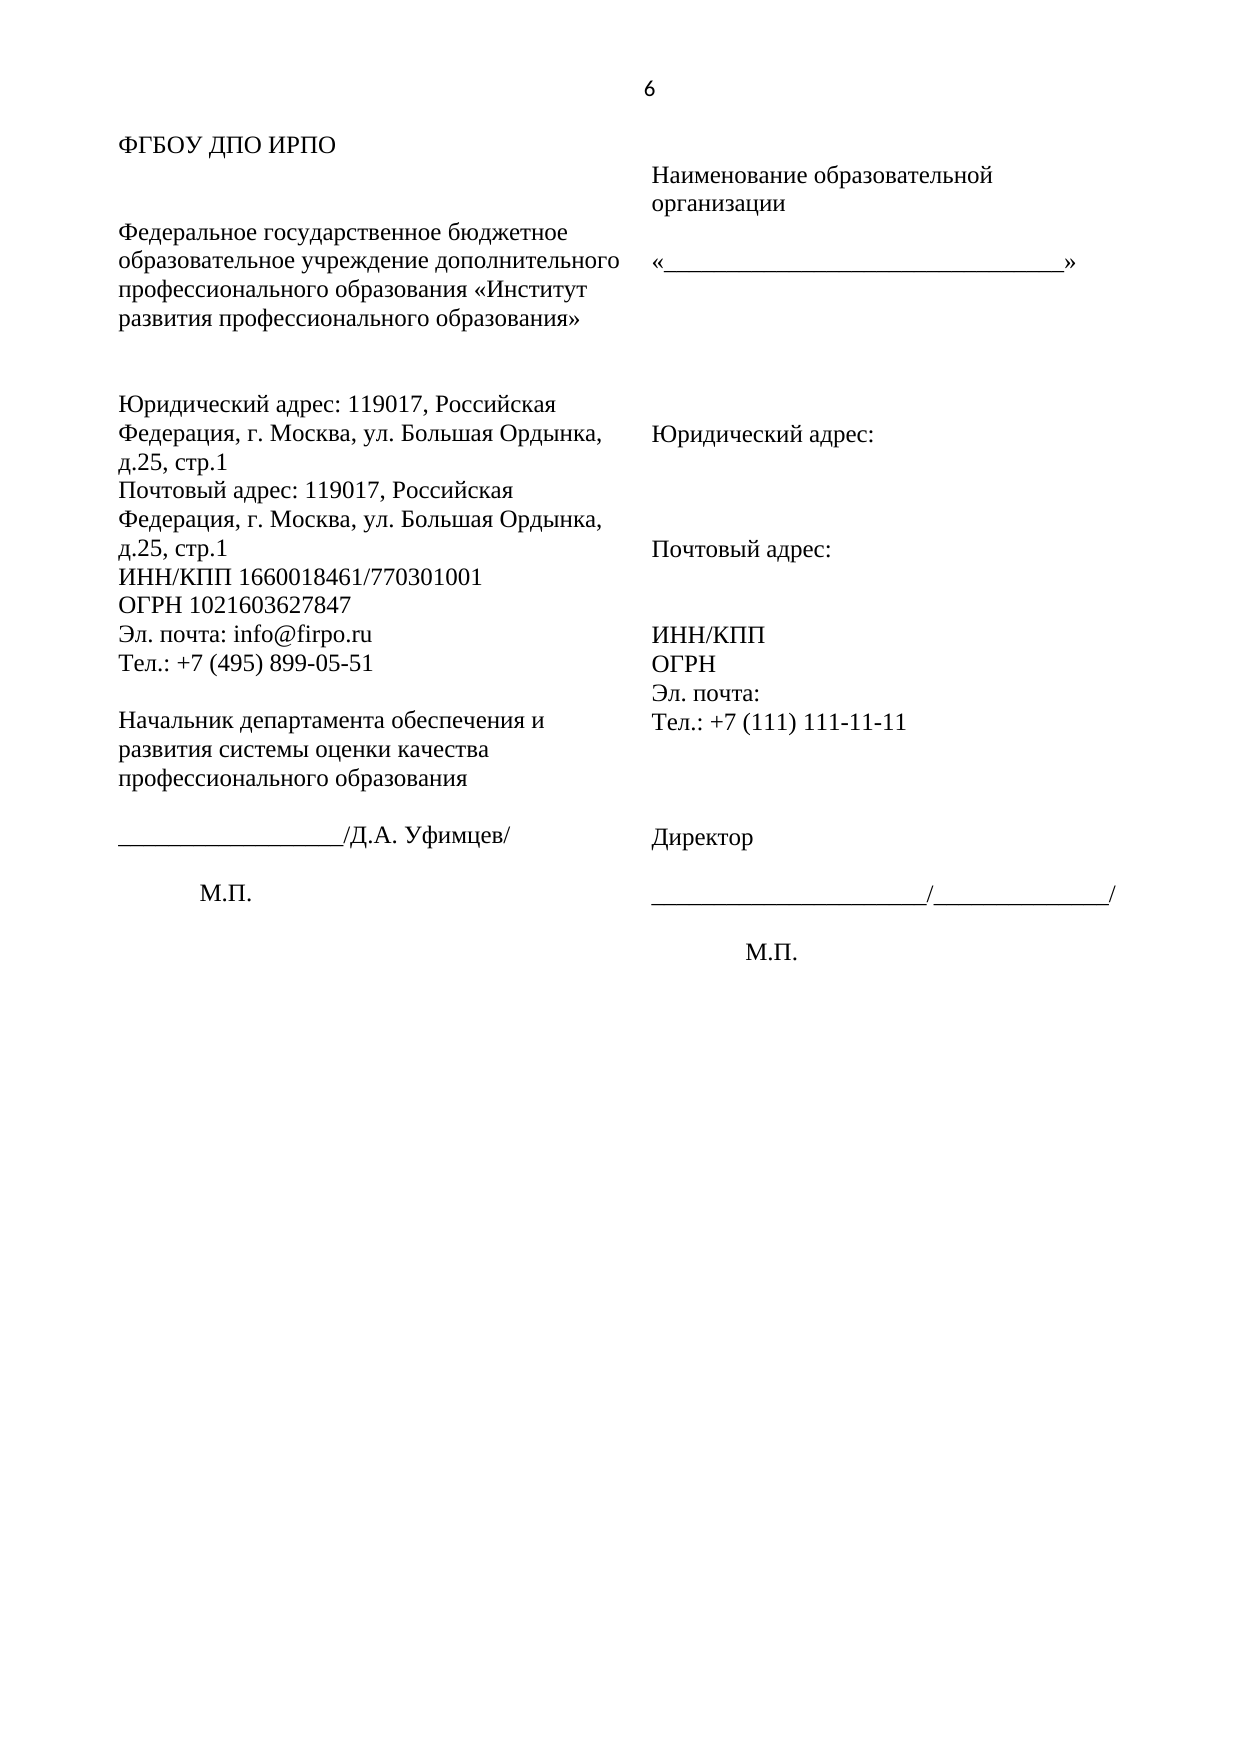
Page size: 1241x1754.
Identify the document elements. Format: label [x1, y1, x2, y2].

table_header [640, 131, 1144, 974]
table_header [107, 131, 640, 974]
